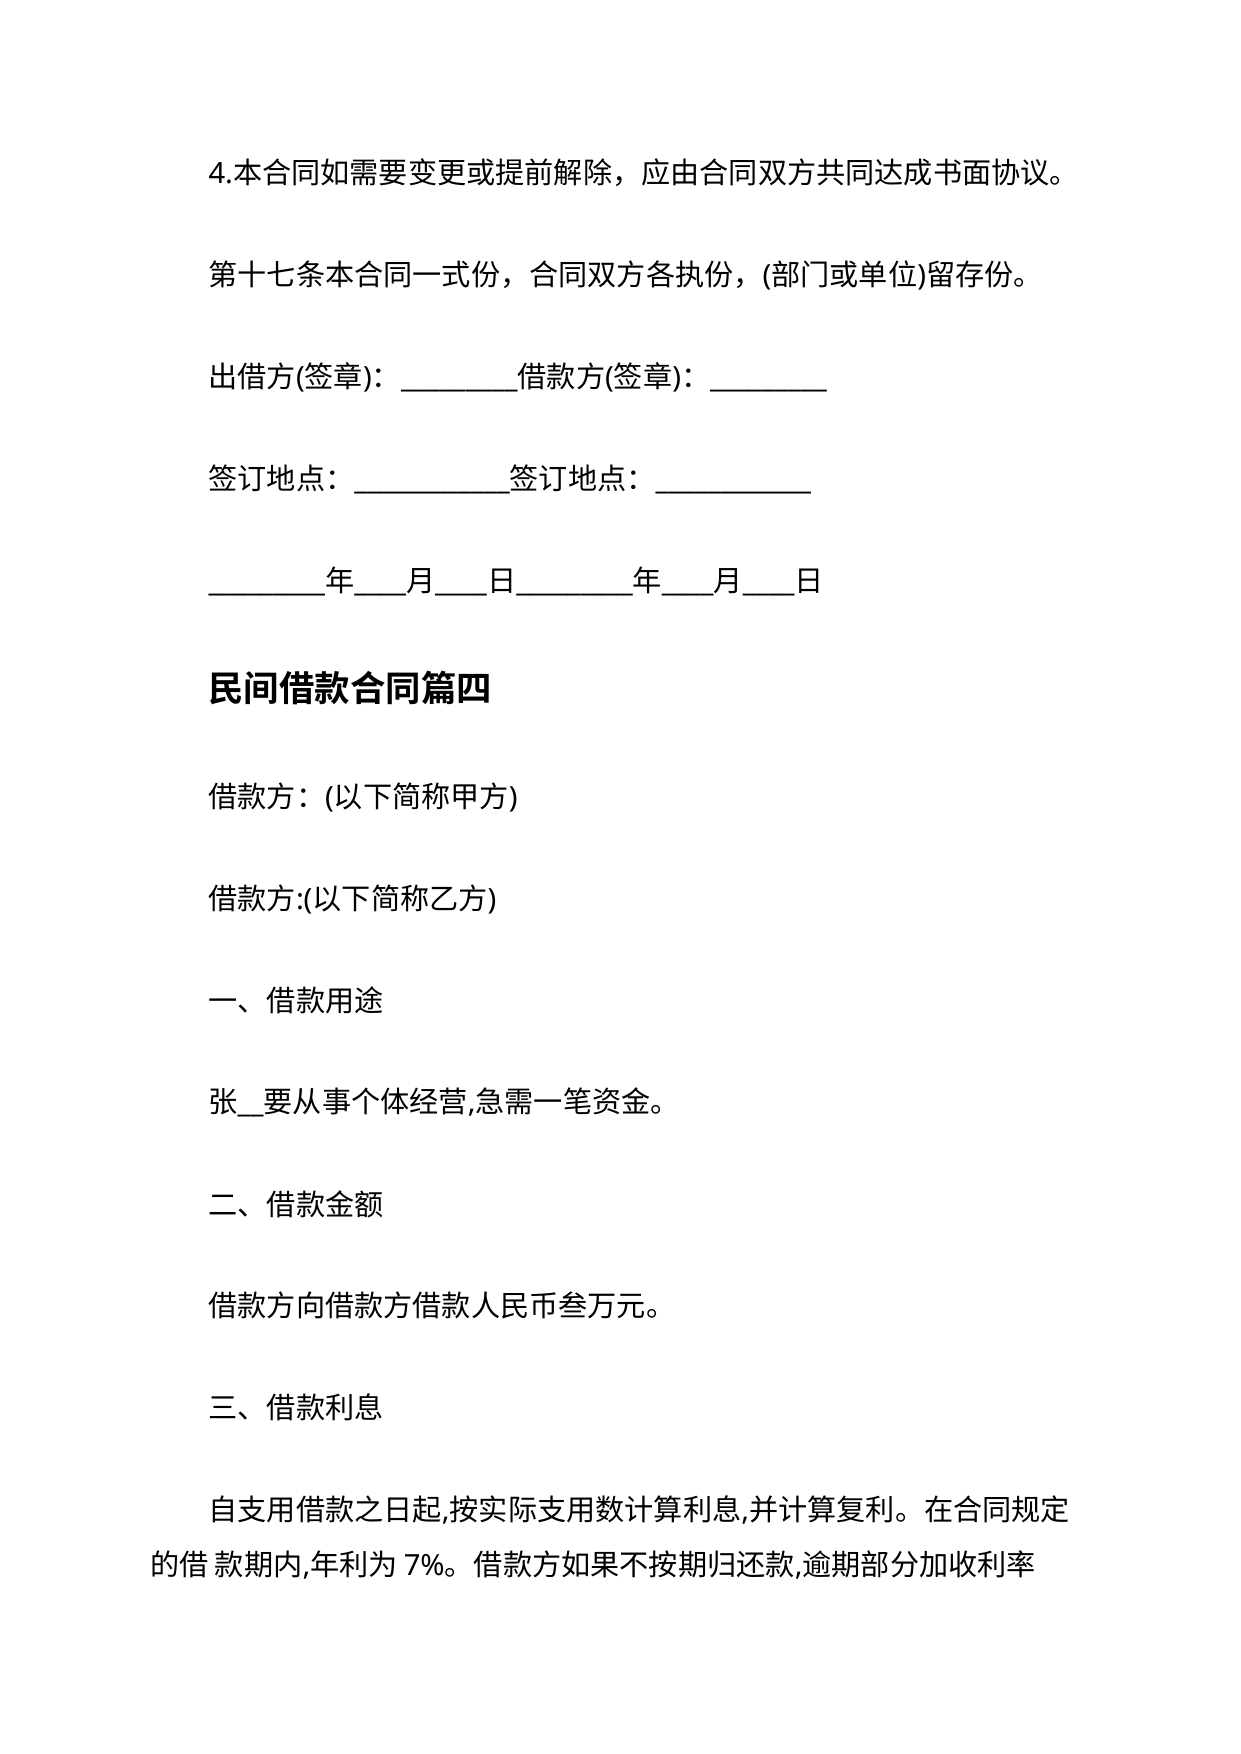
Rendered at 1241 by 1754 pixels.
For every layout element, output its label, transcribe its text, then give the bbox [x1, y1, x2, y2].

text 二、借款金额 [150, 1181, 1090, 1223]
text 张__要从事个体经营,急需一笔资金。 [150, 1079, 1090, 1121]
text 4.本合同如需要变更或提前解除，应由合同双方共同达成书面协议。 [150, 150, 1090, 192]
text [150, 1486, 1090, 1584]
text 第十七条本合同一式份，合同双方各执份，(部门或单位)留存份。 [150, 252, 1090, 294]
text 三、借款利息 [150, 1384, 1090, 1427]
text 签订地点：____________签订地点：____________ [150, 456, 1090, 498]
text 民间借款合同篇四 [150, 660, 1090, 711]
text 借款方：(以下简称甲方) [150, 773, 1090, 816]
text 出借方(签章)：_________借款方(签章)：_________ [150, 354, 1090, 396]
text 一、借款用途 [150, 977, 1090, 1019]
text 借款方向借款方借款人民币叁万元。 [150, 1283, 1090, 1325]
text _________年____月____日_________年____月____日 [150, 558, 1090, 600]
text 借款方:(以下简称乙方) [150, 875, 1090, 918]
